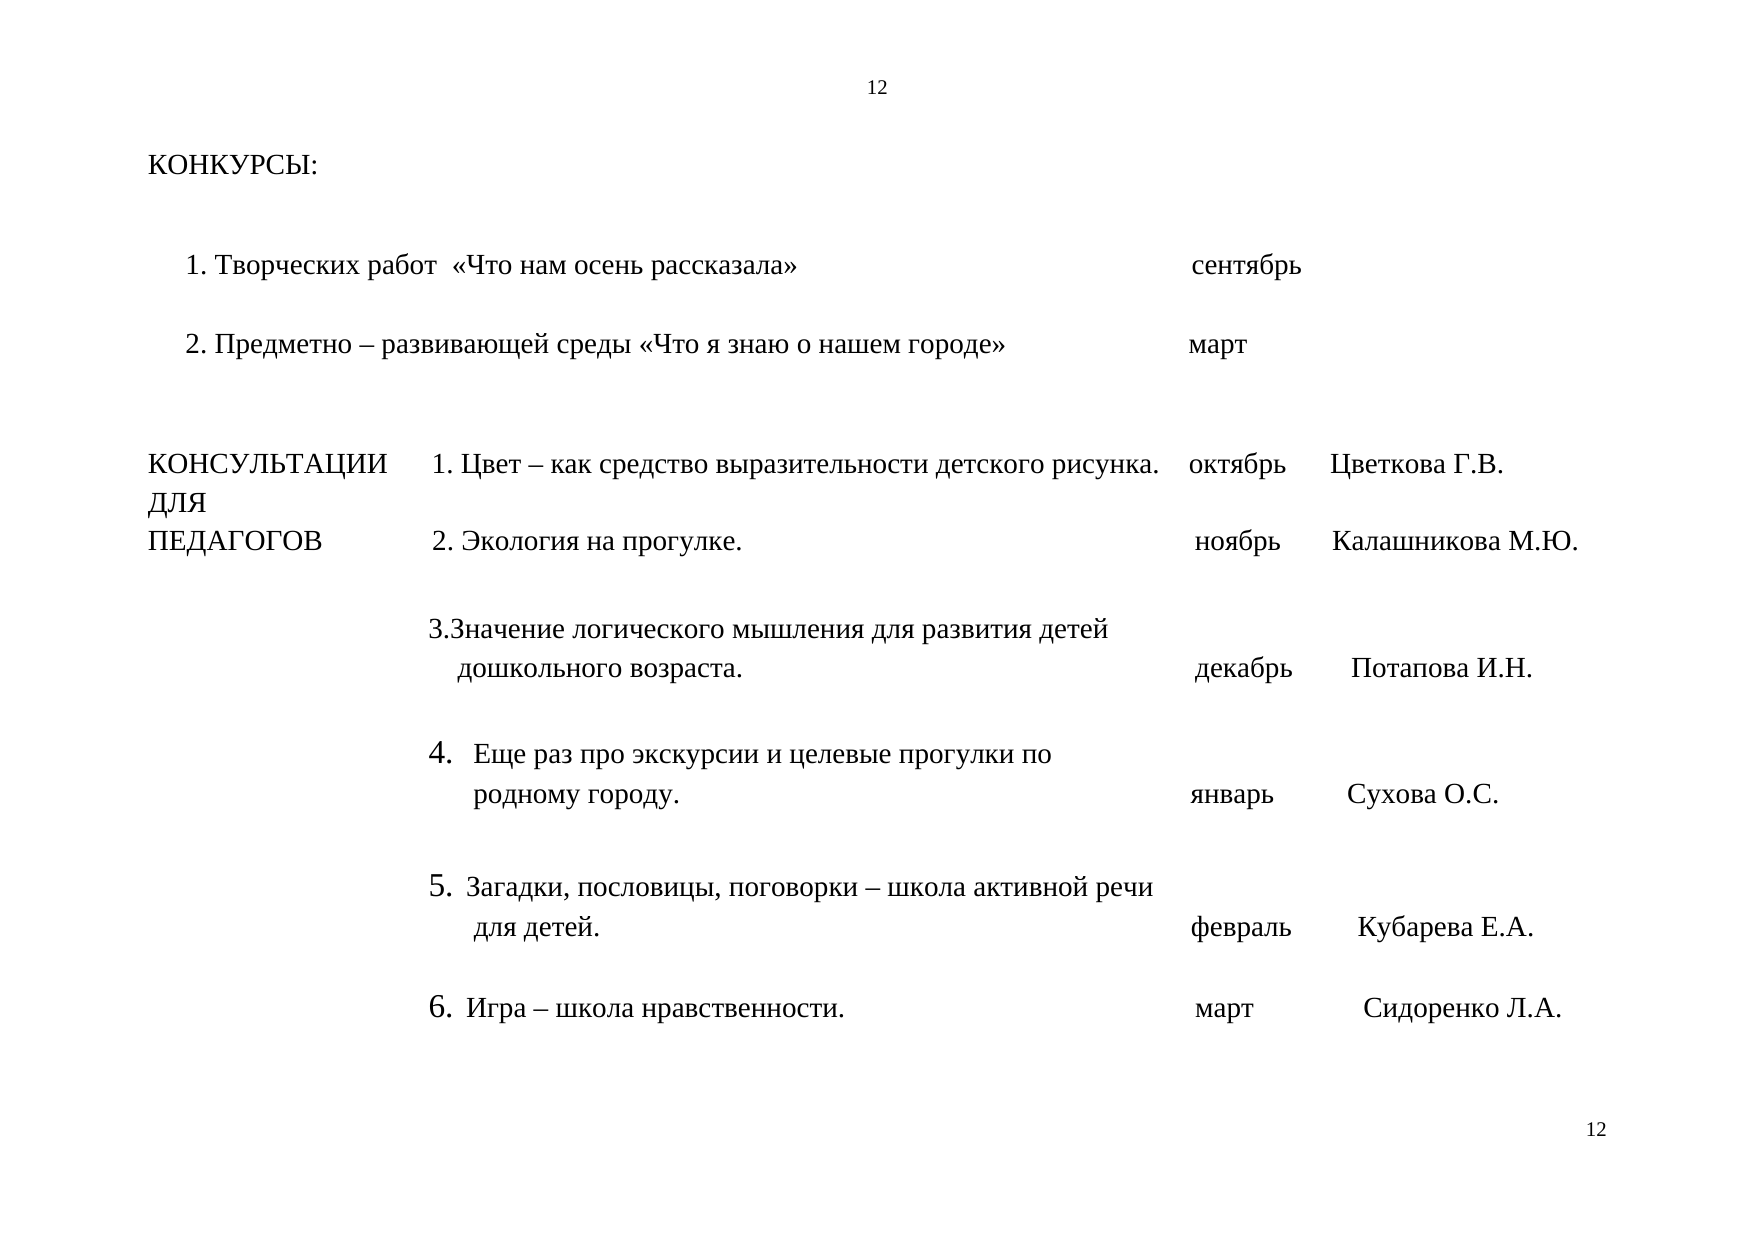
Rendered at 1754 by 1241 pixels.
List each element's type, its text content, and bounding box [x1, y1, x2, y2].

text КОНСУЛЬТАЦИИ 1. Цвет – как средство выразительности детского рисунка. октябрь Цветкова Г.В. [148, 446, 1606, 480]
text 2. Предметно – развивающей среды «Что я знаю о нашем городе» март [185, 327, 1606, 360]
text для детей. февраль Кубарева Е.А. [466, 909, 1606, 942]
text 3.Значение логического мышления для развития детей [413, 612, 1606, 645]
text родному городу. январь Сухова О.С. [466, 777, 1606, 810]
text ДЛЯ [148, 485, 1606, 518]
text 1. Творческих работ «Что нам осень рассказала» сентябрь [185, 247, 1606, 281]
text ПЕДАГОГОВ 2. Экология на прогулке. ноябрь Калашникова М.Ю. [148, 523, 1606, 557]
list Загадки, пословицы, поговорки – школа активной речи [428, 865, 1606, 903]
text дошкольного возраста. декабрь Потапова И.Н. [413, 650, 1606, 684]
text КОНКУРСЫ: [148, 147, 1606, 180]
list Еще раз про экскурсии и целевые прогулки по [428, 733, 1606, 771]
list Игра – школа нравственности. март Сидоренко Л.А. [428, 986, 1606, 1024]
